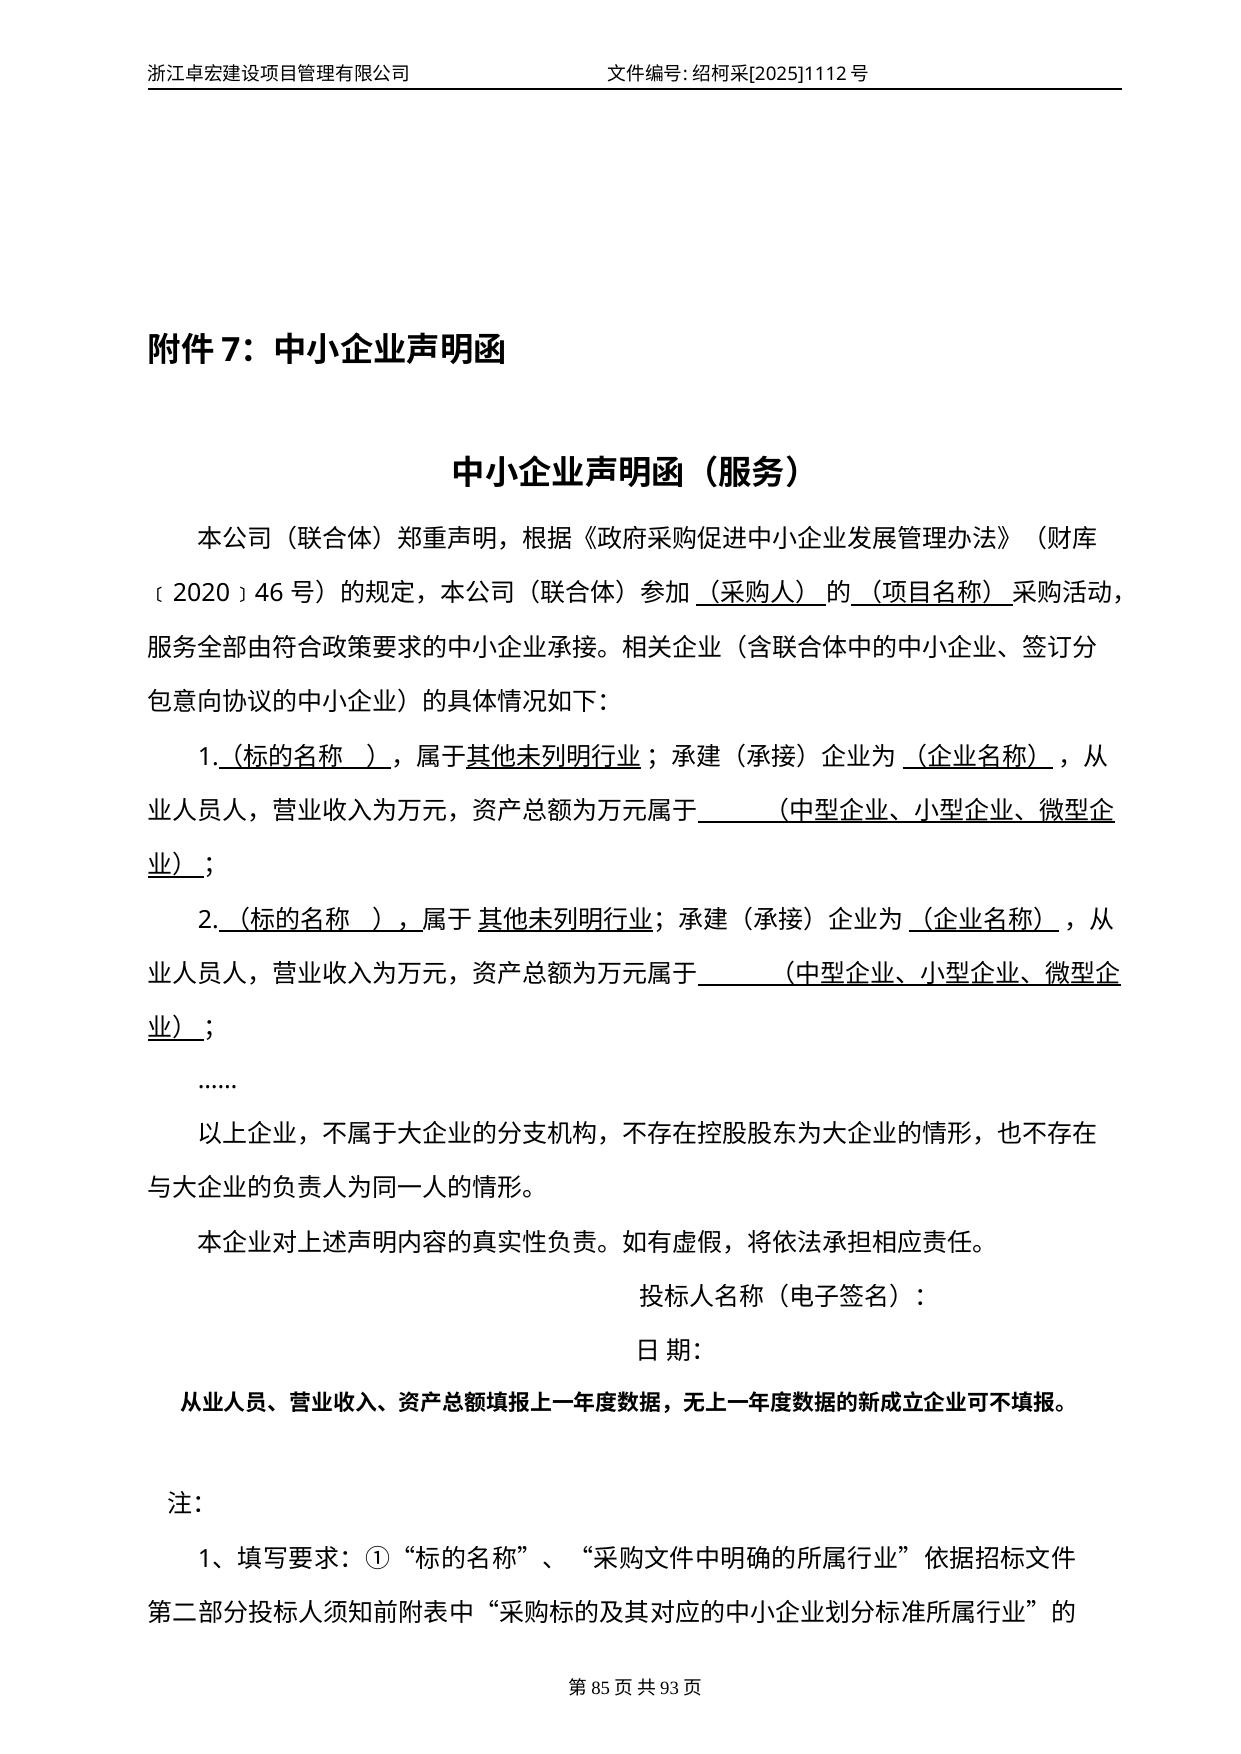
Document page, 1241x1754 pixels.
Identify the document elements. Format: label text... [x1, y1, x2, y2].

text …… [148, 1062, 1122, 1096]
text 注： [148, 1484, 1078, 1520]
text 1.（标的名称 ），属于其他未列明行业 ；承建（承接）企业为 （企业名称） ，从业人员人，营业收入为万元，资产总额为万元属于 （中型企业、小型企业、微型企业） ； [148, 736, 1122, 881]
text 从业人员、营业收入、资产总额填报上一年度数据，无上一年度数据的新成立企业可不填报。 [148, 1385, 1122, 1417]
text 投标人名称（电子签名）： [148, 1276, 939, 1313]
text 中小企业声明函（服务） [148, 446, 1122, 494]
text 本公司（联合体）郑重声明，根据《政府采购促进中小企业发展管理办法》（财库﹝2020﹞46 号）的规定，本公司（联合体）参加 （采购人） 的 （项目名称） 采购活动，服务全部由符合政策要求的中小企业承接。相关企业（含联合体中的中小企业、签订分包意向协议的中小企业）的具体情况如下： [148, 518, 1122, 718]
text 2. （标的名称 ），属于 其他未列明行业；承建（承接）企业为 （企业名称） ，从业人员人，营业收入为万元，资产总额为万元属于 （中型企业、小型企业、微型企业） ； [148, 899, 1122, 1044]
text 附件7：中小企业声明函 [148, 322, 1122, 371]
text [148, 1538, 1078, 1629]
text 本企业对上述声明内容的真实性负责。如有虚假，将依法承担相应责任。 [148, 1222, 1122, 1258]
text 以上企业，不属于大企业的分支机构，不存在控股股东为大企业的情形，也不存在与大企业的负责人为同一人的情形。 [148, 1113, 1122, 1204]
text 日 期： [148, 1331, 1005, 1367]
